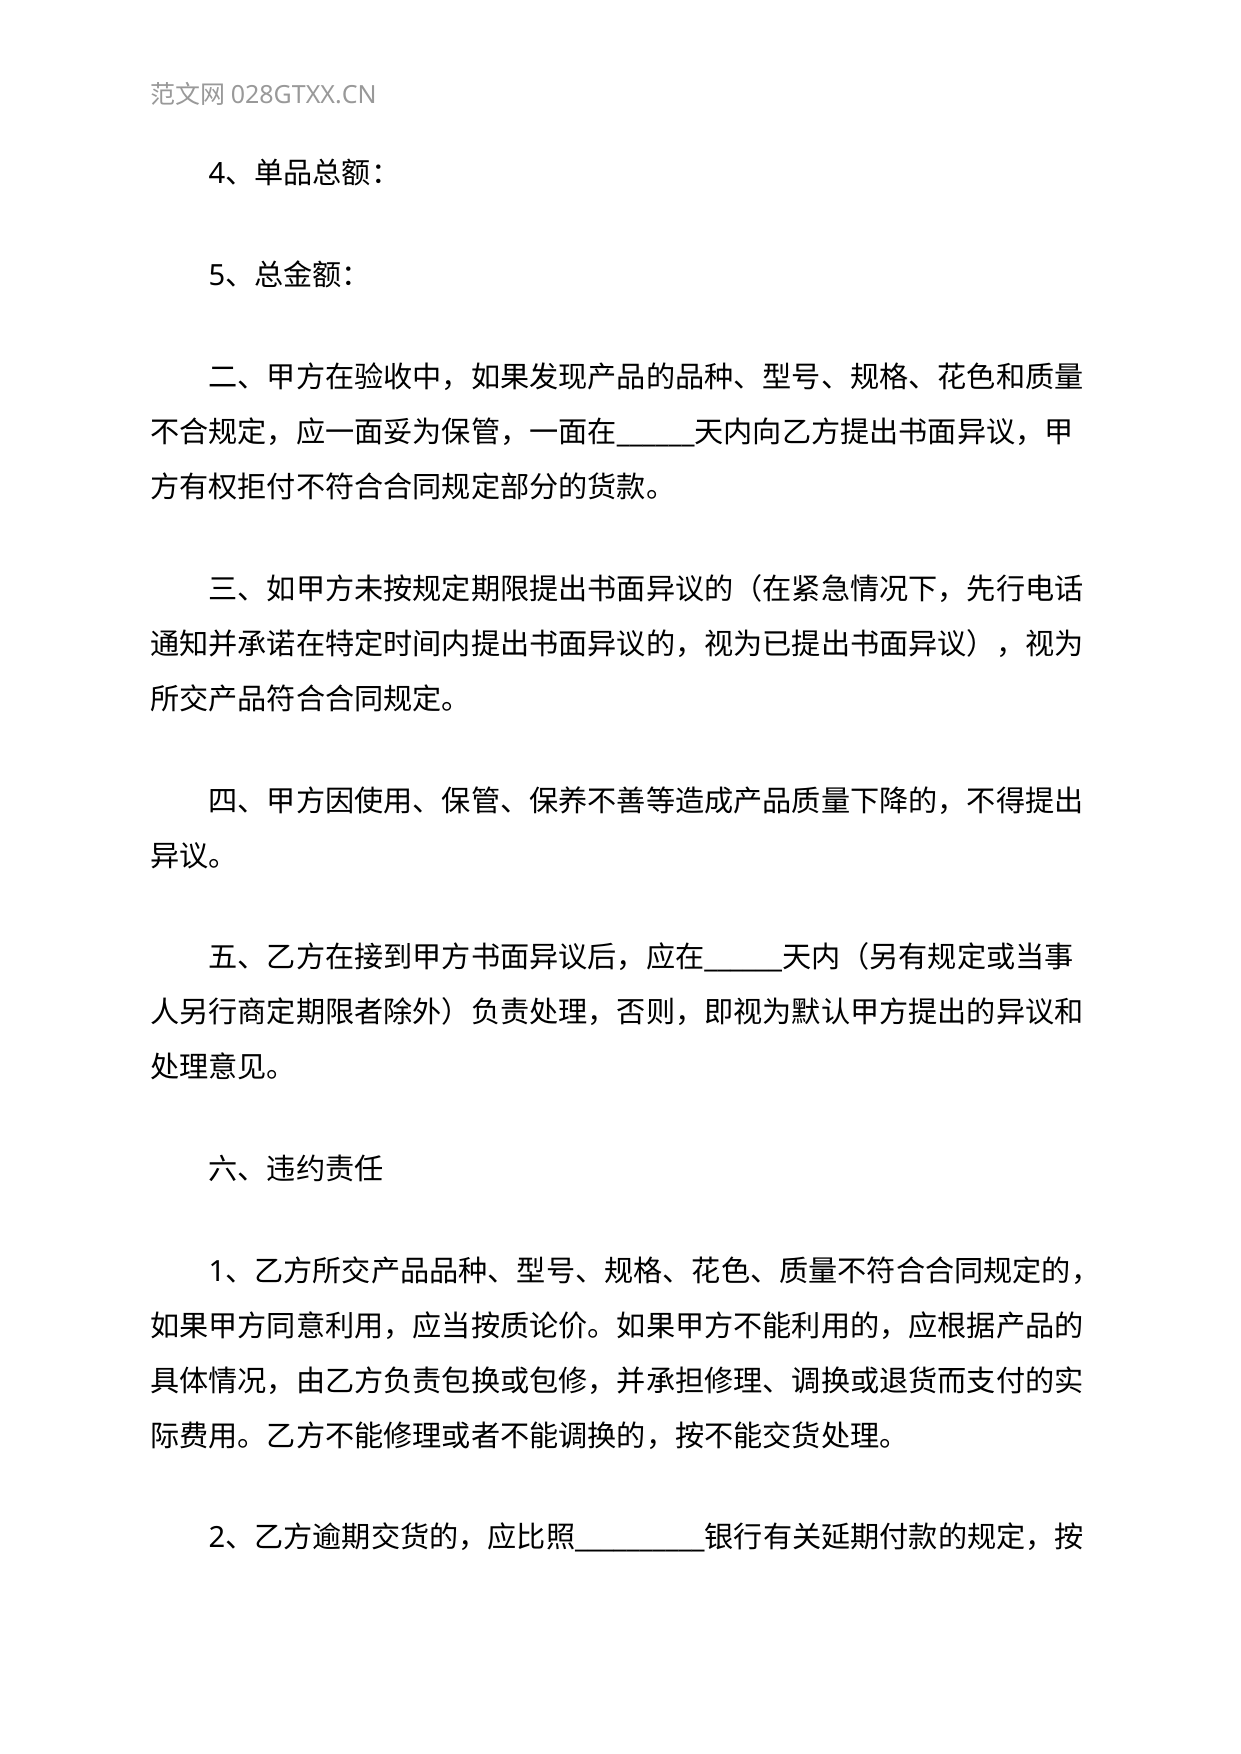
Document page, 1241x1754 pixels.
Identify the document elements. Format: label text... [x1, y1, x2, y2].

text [150, 1514, 1090, 1556]
text 三、如甲方未按规定期限提出书面异议的（在紧急情况下，先行电话通知并承诺在特定时间内提出书面异议的，视为已提出书面异议），视为所交产品符合合同规定。 [150, 566, 1090, 718]
text 5、总金额： [150, 252, 1090, 294]
text 1、乙方所交产品品种、型号、规格、花色、质量不符合合同规定的，如果甲方同意利用，应当按质论价。如果甲方不能利用的，应根据产品的具体情况，由乙方负责包换或包修，并承担修理、调换或退货而支付的实际费用。乙方不能修理或者不能调换的，按不能交货处理。 [150, 1247, 1090, 1454]
text 4、单品总额： [150, 150, 1090, 192]
text 六、违约责任 [150, 1146, 1090, 1188]
text 二、甲方在验收中，如果发现产品的品种、型号、规格、花色和质量不合规定，应一面妥为保管，一面在______天内向乙方提出书面异议，甲方有权拒付不符合合同规定部分的货款。 [150, 354, 1090, 506]
text 五、乙方在接到甲方书面异议后，应在______天内（另有规定或当事人另行商定期限者除外）负责处理，否则，即视为默认甲方提出的异议和处理意见。 [150, 934, 1090, 1086]
text 四、甲方因使用、保管、保养不善等造成产品质量下降的，不得提出异议。 [150, 777, 1090, 874]
